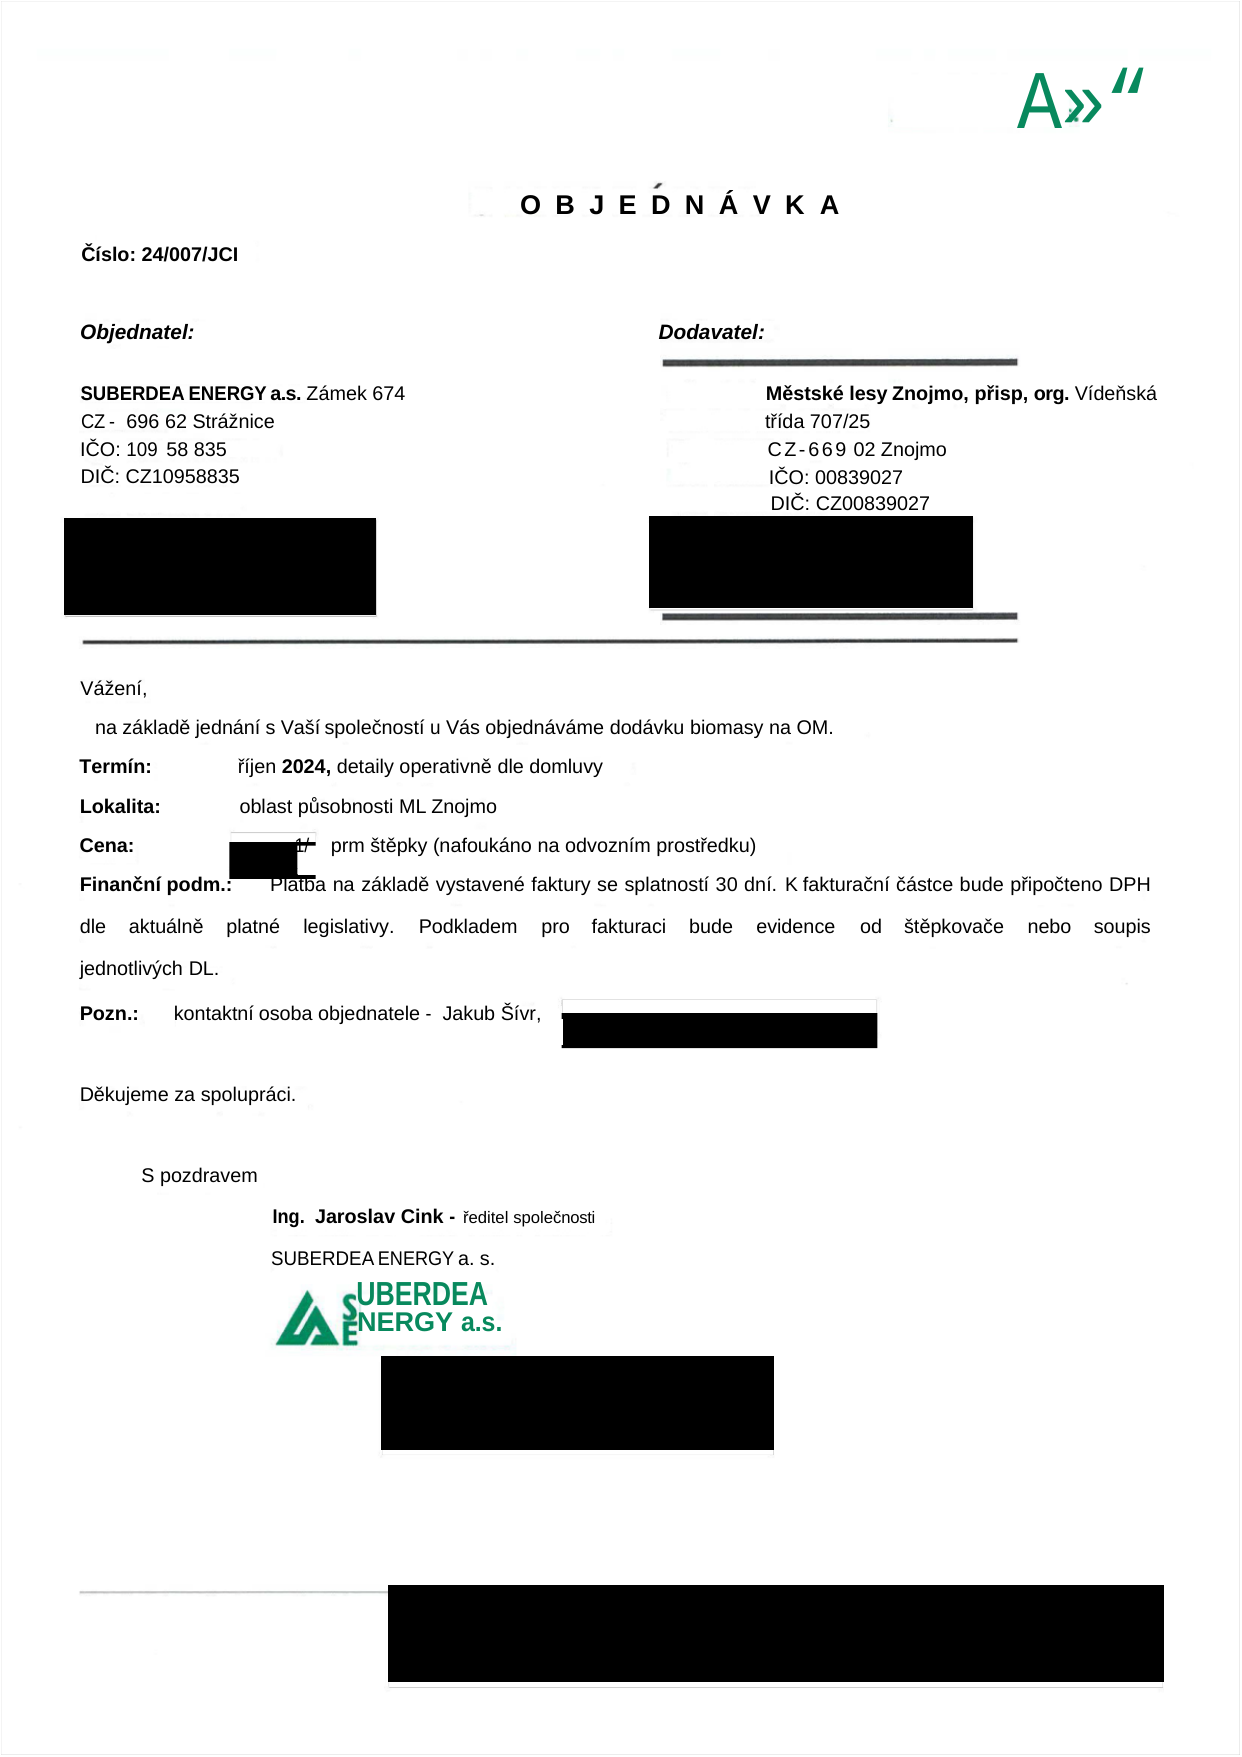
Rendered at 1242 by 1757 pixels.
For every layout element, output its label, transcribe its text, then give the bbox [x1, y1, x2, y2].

text Děkujeme za spolupráci. [79, 1084, 1189, 1106]
text Finanční podm.: Platba na základě vystavené faktury se splatností 30 dní. K fakturační částce bude připočteno DPH dle aktuálně platné legislativy. Podkladem pro fakturaci bude evidence od štěpkovače nebo soupis jednotlivých DL. [79, 857, 1151, 984]
text A»“ [1017, 53, 1189, 147]
text Číslo: 24/007/JCI [81, 244, 311, 266]
text na základě jednání s Vaší společností u Vás objednáváme dodávku biomasy na OM. [95, 717, 1189, 739]
text IČO: 00839027 [769, 467, 1189, 489]
text Městské lesy Znojmo, přisp, org. Vídeňská třída 707/25 [765, 378, 1193, 434]
text DIČ: CZ10958835 [80, 466, 408, 488]
text SUBERDEA ENERGY a.s. Zámek 674 [80, 378, 413, 406]
text O B J E D N Á V K A [520, 190, 887, 220]
text UBERDEA NERGY a.s. [356, 1284, 619, 1336]
text Pozn.: kontaktní osoba objednatele - Jakub Šívr, [79, 1002, 1189, 1025]
text Cena: 1/ prm štěpky (nafoukáno na odvozním prostředku) [79, 835, 1189, 857]
text Termín: říjen 2024, detaily operativně dle domluvy [79, 756, 1189, 778]
text CZ - 696 62 Strážnice IČO: 109 58 835 [80, 406, 413, 462]
text Vážení, [80, 678, 1189, 700]
text S pozdravem [141, 1165, 1189, 1187]
text Ing. Jaroslav Cink - ředitel společnosti SUBERDEA ENERGY a. s. [271, 1191, 619, 1273]
text Objednatel: Dodavatel: [80, 320, 1189, 344]
text DIČ: CZ00839027 [770, 493, 1189, 515]
picture [0, 1, 1241, 1756]
text Lokalita: oblast působnosti ML Znojmo [79, 796, 1189, 818]
text CZ-669 02 Znojmo [767, 438, 1189, 461]
